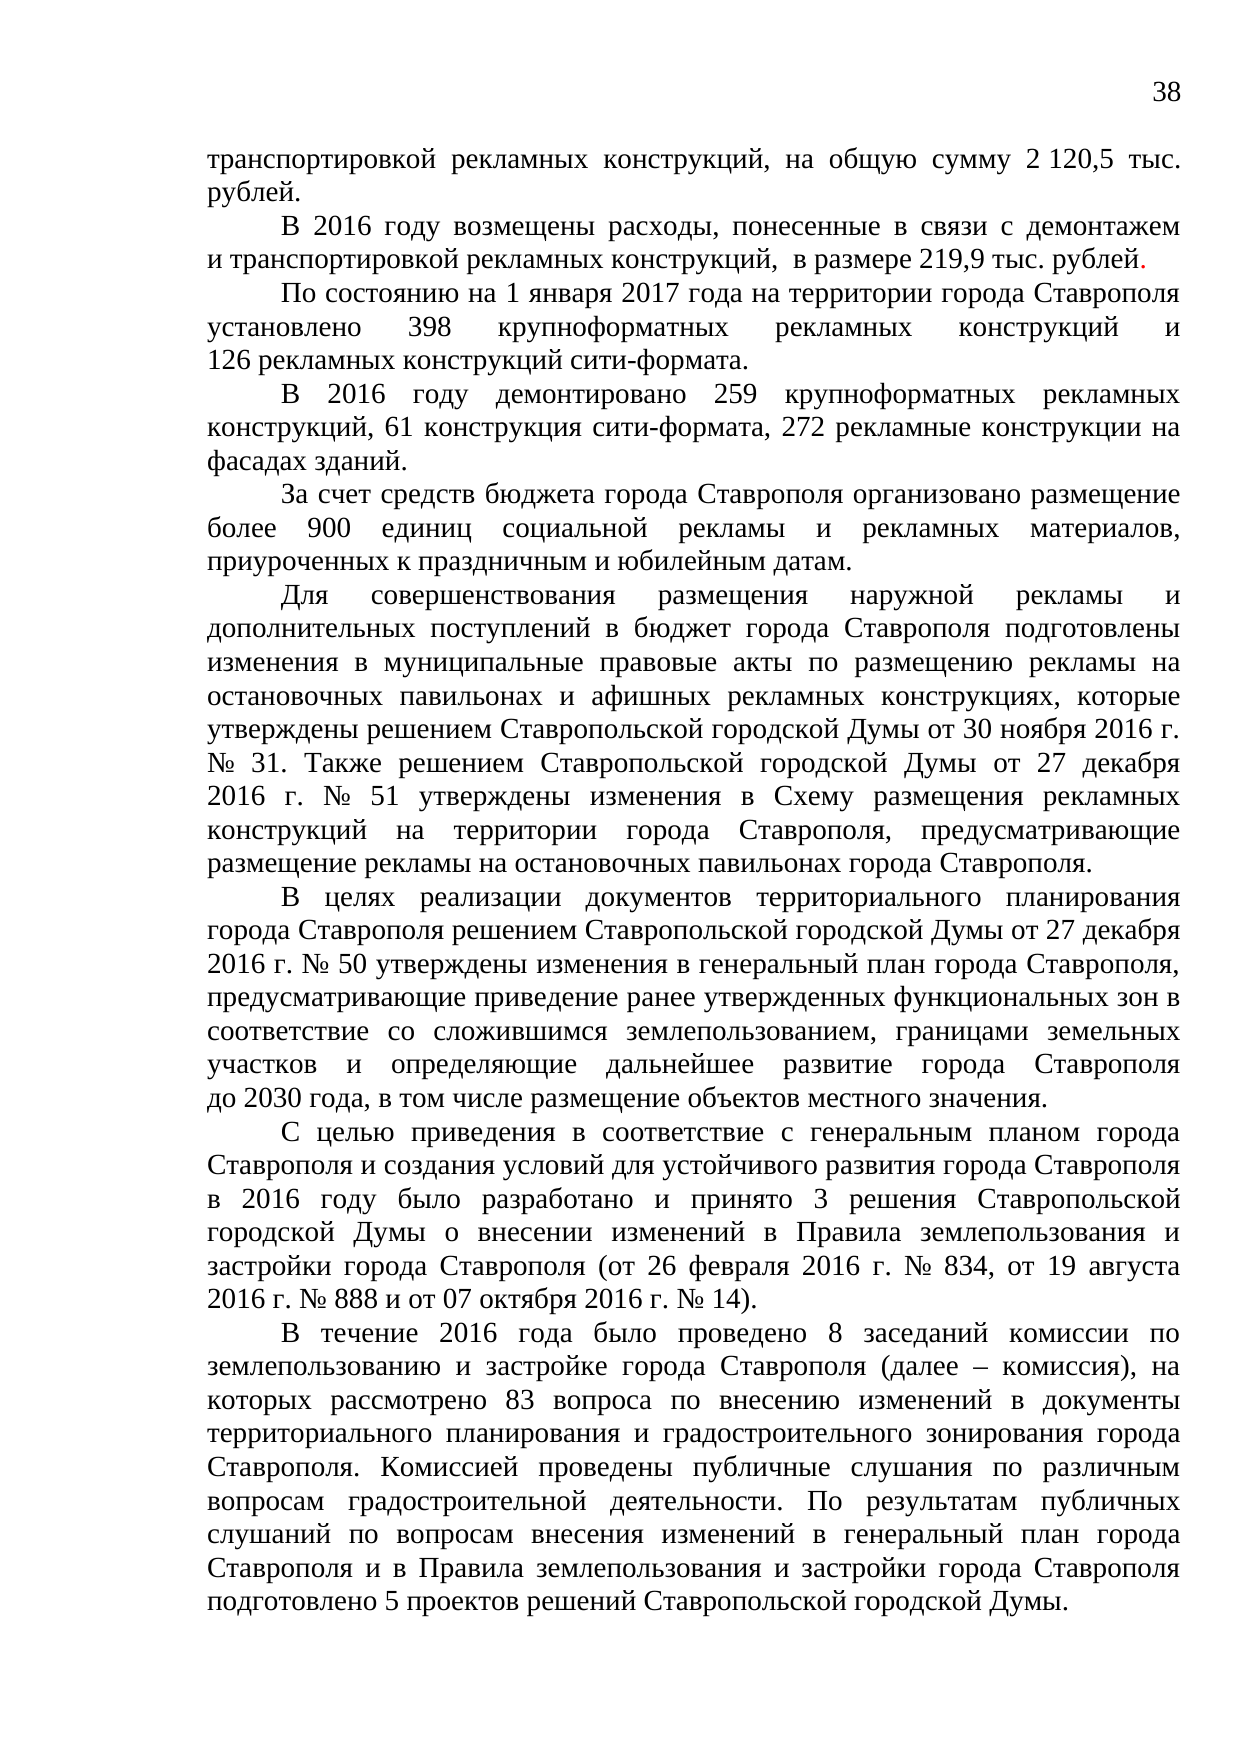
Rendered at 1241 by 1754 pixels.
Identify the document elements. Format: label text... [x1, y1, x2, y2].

text С целью приведения в соответствие с генеральным планом города Ставрополя и создания условий для устойчивого развития города Ставрополя в 2016 году было разработано и принято 3 решения Ставропольской городской Думы о внесении изменений в Правила землепользования и застройки города Ставрополя (от 26 февраля 2016 г. № 834, от 19 августа 2016 г. № 888 и от 07 октября 2016 г. № 14). [207, 1114, 1181, 1315]
text За счет средств бюджета города Ставрополя организовано размещение более 900 единиц социальной рекламы и рекламных материалов, приуроченных к праздничным и юбилейным датам. [207, 476, 1181, 577]
text В 2016 году возмещены расходы, понесенные в связи с демонтажем и транспортировкой рекламных конструкций, в размере 219,9 тыс. рублей. [207, 208, 1181, 275]
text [207, 141, 1181, 208]
text В целях реализации документов территориального планирования города Ставрополя решением Ставропольской городской Думы от 27 декабря 2016 г. № 50 утверждены изменения в генеральный план города Ставрополя, предусматривающие приведение ранее утвержденных функциональных зон в соответствие со сложившимся землепользованием, границами земельных участков и определяющие дальнейшее развитие города Ставрополя до 2030 года, в том числе размещение объектов местного значения. [207, 879, 1181, 1114]
text По состоянию на 1 января 2017 года на территории города Ставрополя установлено 398 крупноформатных рекламных конструкций и 126 рекламных конструкций сити-формата. [207, 275, 1181, 376]
text В 2016 году демонтировано 259 крупноформатных рекламных конструкций, 61 конструкция сити-формата, 272 рекламные конструкции на фасадах зданий. [207, 376, 1181, 476]
text Для совершенствования размещения наружной рекламы и дополнительных поступлений в бюджет города Ставрополя подготовлены изменения в муниципальные правовые акты по размещению рекламы на остановочных павильонах и афишных рекламных конструкциях, которые утверждены решением Ставропольской городской Думы от 30 ноября 2016 г. № 31. Также решением Ставропольской городской Думы от 27 декабря 2016 г. № 51 утверждены изменения в Схему размещения рекламных конструкций на территории города Ставрополя, предусматривающие размещение рекламы на остановочных павильонах города Ставрополя. [207, 577, 1181, 879]
text В течение 2016 года было проведено 8 заседаний комиссии по землепользованию и застройке города Ставрополя (далее – комиссия), на которых рассмотрено 83 вопроса по внесению изменений в документы территориального планирования и градостроительного зонирования города Ставрополя. Комиссией проведены публичные слушания по различным вопросам градостроительной деятельности. По результатам публичных слушаний по вопросам внесения изменений в генеральный план города Ставрополя и в Правила землепользования и застройки города Ставрополя подготовлено 5 проектов решений Ставропольской городской Думы. [207, 1315, 1181, 1617]
